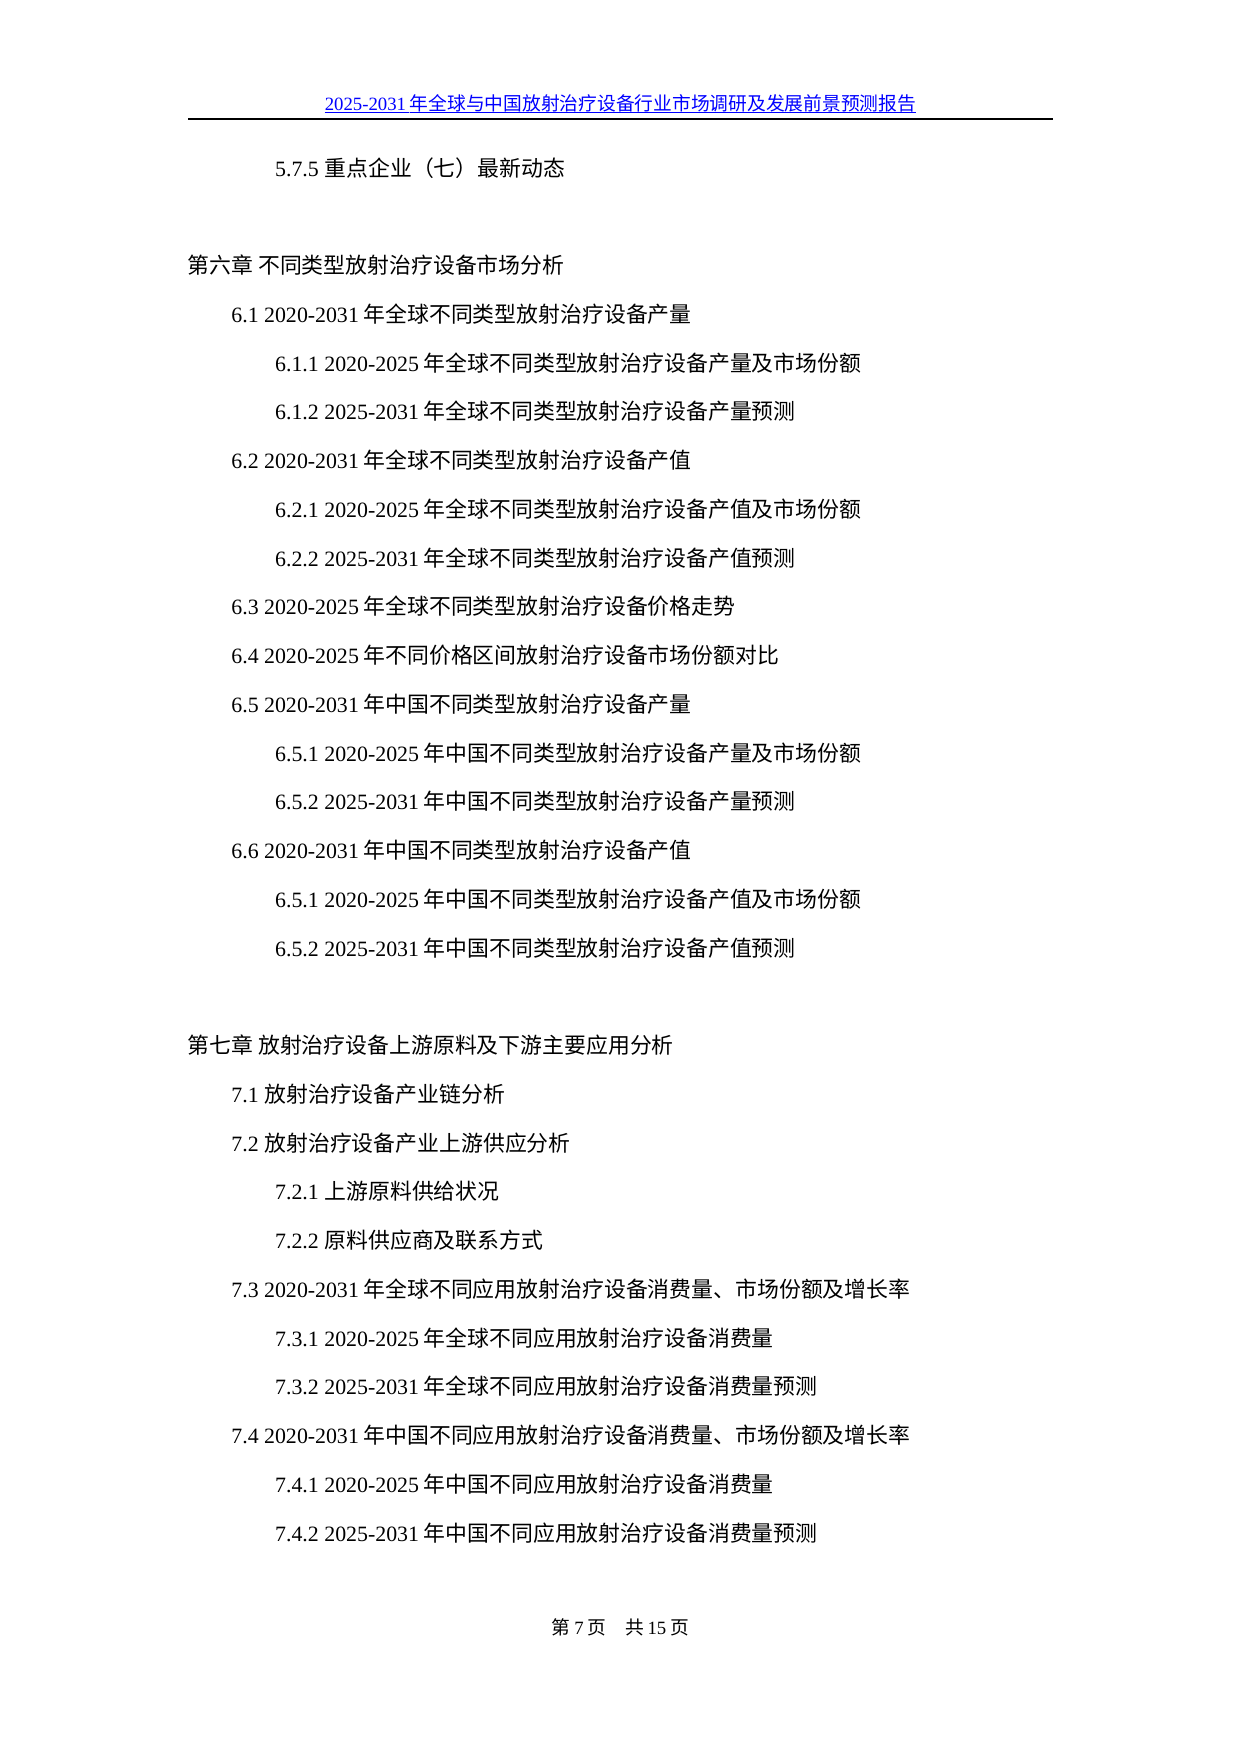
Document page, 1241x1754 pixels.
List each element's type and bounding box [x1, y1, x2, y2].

text [187, 150, 1053, 1548]
